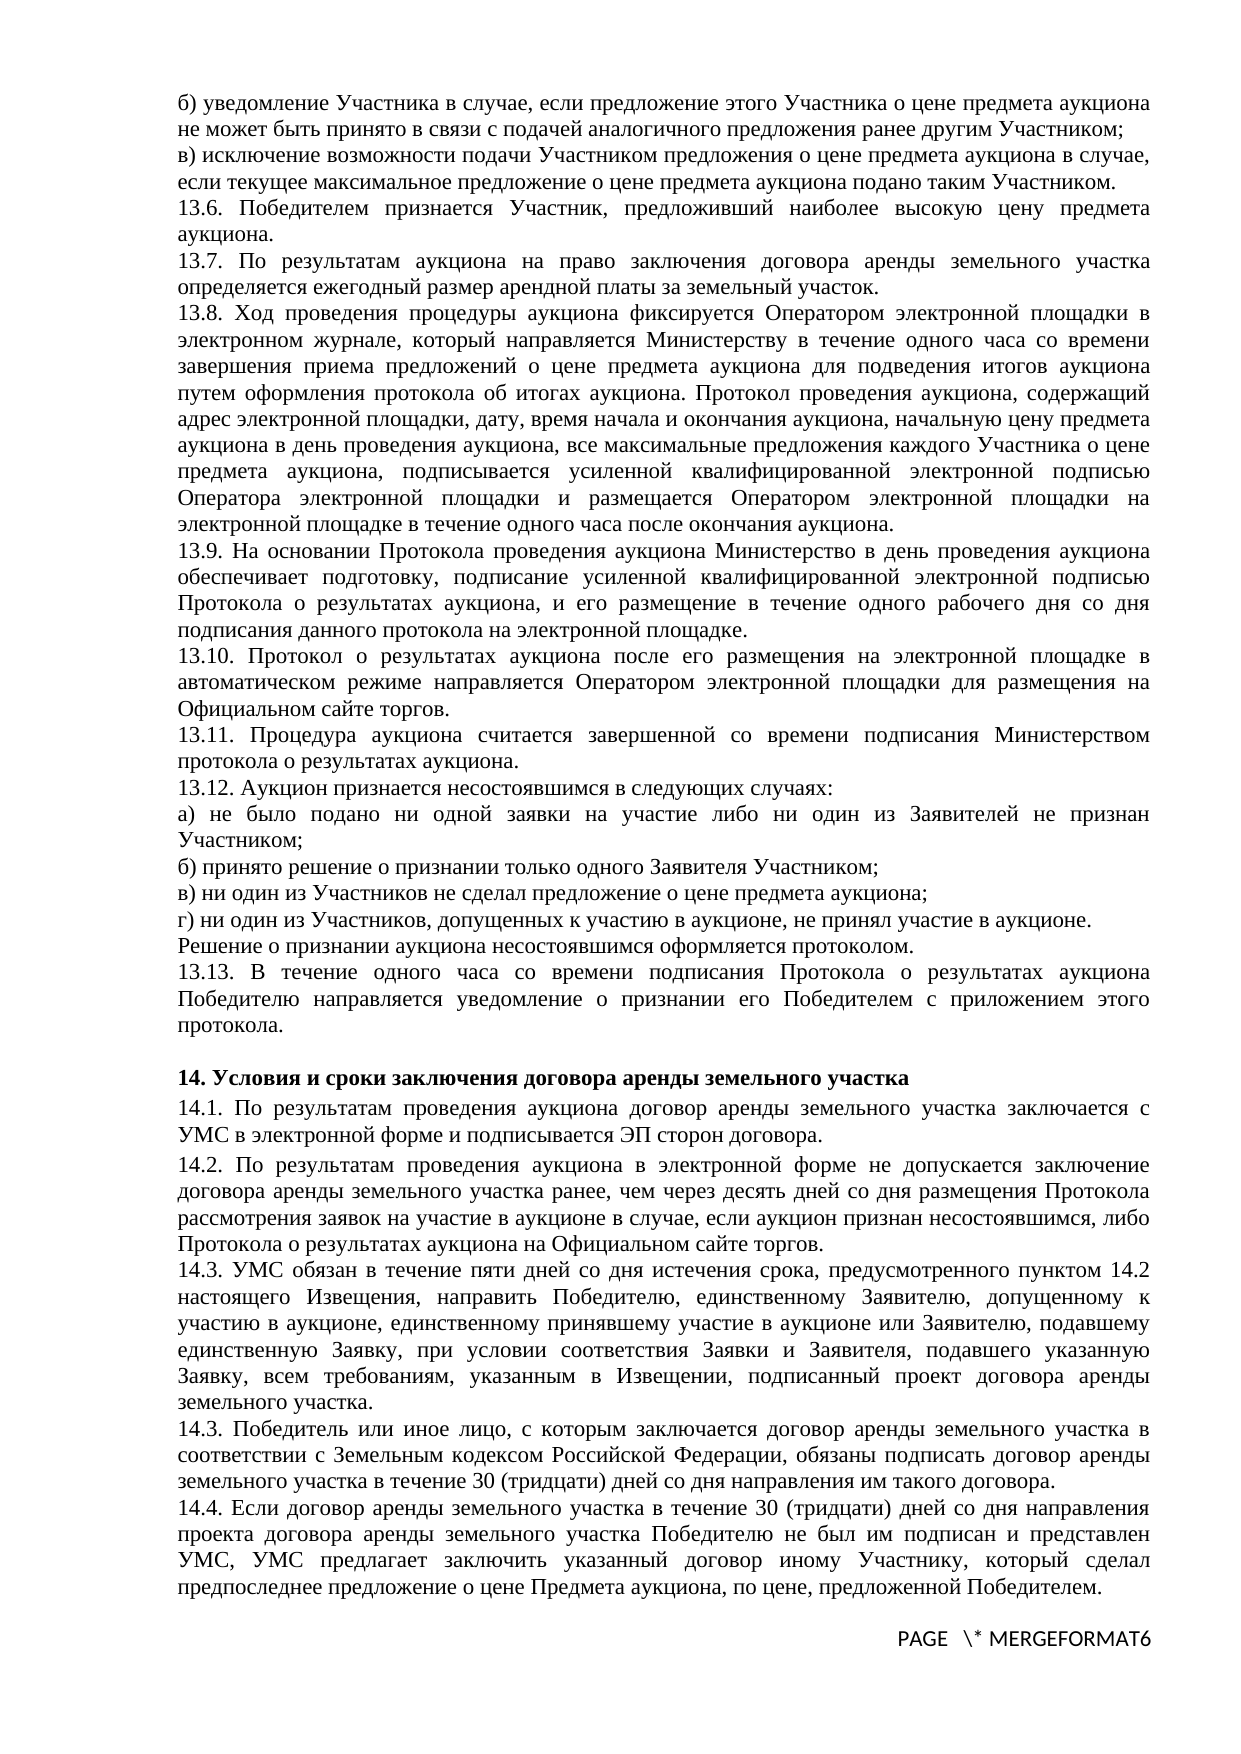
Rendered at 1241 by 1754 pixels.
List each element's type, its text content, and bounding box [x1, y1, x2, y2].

text 14. Условия и сроки заключения договора аренды земельного участка [177, 1064, 1152, 1090]
text 13.13. В течение одного часа со времени подписания Протокола о результатах аукциона Победителю направляется уведомление о признании его Победителем с приложением этого протокола. [177, 958, 1152, 1037]
text 13.6. Победителем признается Участник, предложивший наиболее высокую цену предмета аукциона. [177, 194, 1152, 247]
text б) уведомление Участника в случае, если предложение этого Участника о цене предмета аукциона не может быть принято в связи с подачей аналогичного предложения ранее другим Участником; [177, 89, 1152, 141]
text 13.11. Процедура аукциона считается завершенной со времени подписания Министерством протокола о результатах аукциона. [177, 721, 1152, 774]
text 14.3. Победитель или иное лицо, с которым заключается договор аренды земельного участка в соответствии с Земельным кодексом Российской Федерации, обязаны подписать договор аренды земельного участка в течение 30 (тридцати) дней со дня направления им такого договора. [177, 1415, 1152, 1494]
text 14.4. Если договор аренды земельного участка в течение 30 (тридцати) дней со дня направления проекта договора аренды земельного участка Победителю не был им подписан и представлен УМС, УМС предлагает заключить указанный договор иному Участнику, который сделал предпоследнее предложение о цене Предмета аукциона, по цене, предложенной Победителем. [177, 1494, 1152, 1599]
text б) принято решение о признании только одного Заявителя Участником; [177, 853, 1152, 879]
text 14.2. По результатам проведения аукциона в электронной форме не допускается заключение договора аренды земельного участка ранее, чем через десять дней со дня размещения Протокола рассмотрения заявок на участие в аукционе в случае, если аукцион признан несостоявшимся, либо Протокола о результатах аукциона на Официальном сайте торгов. [177, 1151, 1152, 1257]
text 13.9. На основании Протокола проведения аукциона Министерство в день проведения аукциона обеспечивает подготовку, подписание усиленной квалифицированной электронной подписью Протокола о результатах аукциона, и его размещение в течение одного рабочего дня со дня подписания данного протокола на электронной площадке. [177, 537, 1152, 642]
text 13.8. Ход проведения процедуры аукциона фиксируется Оператором электронной площадки в электронном журнале, который направляется Министерству в течение одного часа со времени завершения приема предложений о цене предмета аукциона для подведения итогов аукциона путем оформления протокола об итогах аукциона. Протокол проведения аукциона, содержащий адрес электронной площадки, дату, время начала и окончания аукциона, начальную цену предмета аукциона в день проведения аукциона, все максимальные предложения каждого Участника о цене предмета аукциона, подписывается усиленной квалифицированной электронной подписью Оператора электронной площадки и размещается Оператором электронной площадки на электронной площадке в течение одного часа после окончания аукциона. [177, 299, 1152, 537]
text в) ни один из Участников не сделал предложение о цене предмета аукциона; [177, 879, 1152, 906]
text г) ни один из Участников, допущенных к участию в аукционе, не принял участие в аукционе. [177, 906, 1152, 932]
text в) исключение возможности подачи Участником предложения о цене предмета аукциона в случае, если текущее максимальное предложение о цене предмета аукциона подано таким Участником. [177, 141, 1152, 194]
text 13.10. Протокол о результатах аукциона после его размещения на электронной площадке в автоматическом режиме направляется Оператором электронной площадки для размещения на Официальном сайте торгов. [177, 642, 1152, 721]
text 13.7. По результатам аукциона на право заключения договора аренды земельного участка определяется ежегодный размер арендной платы за земельный участок. [177, 247, 1152, 299]
text Решение о признании аукциона несостоявшимся оформляется протоколом. [177, 932, 1152, 958]
text 14.3. УМС обязан в течение пяти дней со дня истечения срока, предусмотренного пунктом 14.2 настоящего Извещения, направить Победителю, единственному Заявителю, допущенному к участию в аукционе, единственному принявшему участие в аукционе или Заявителю, подавшему единственную Заявку, при условии соответствия Заявки и Заявителя, подавшего указанную Заявку, всем требованиям, указанным в Извещении, подписанный проект договора аренды земельного участка. [177, 1257, 1152, 1415]
text а) не было подано ни одной заявки на участие либо ни один из Заявителей не признан Участником; [177, 800, 1152, 853]
text 13.12. Аукцион признается несостоявшимся в следующих случаях: [177, 774, 1152, 800]
text 14.1. По результатам проведения аукциона договор аренды земельного участка заключается с УМС в электронной форме и подписывается ЭП сторон договора. [177, 1094, 1152, 1147]
